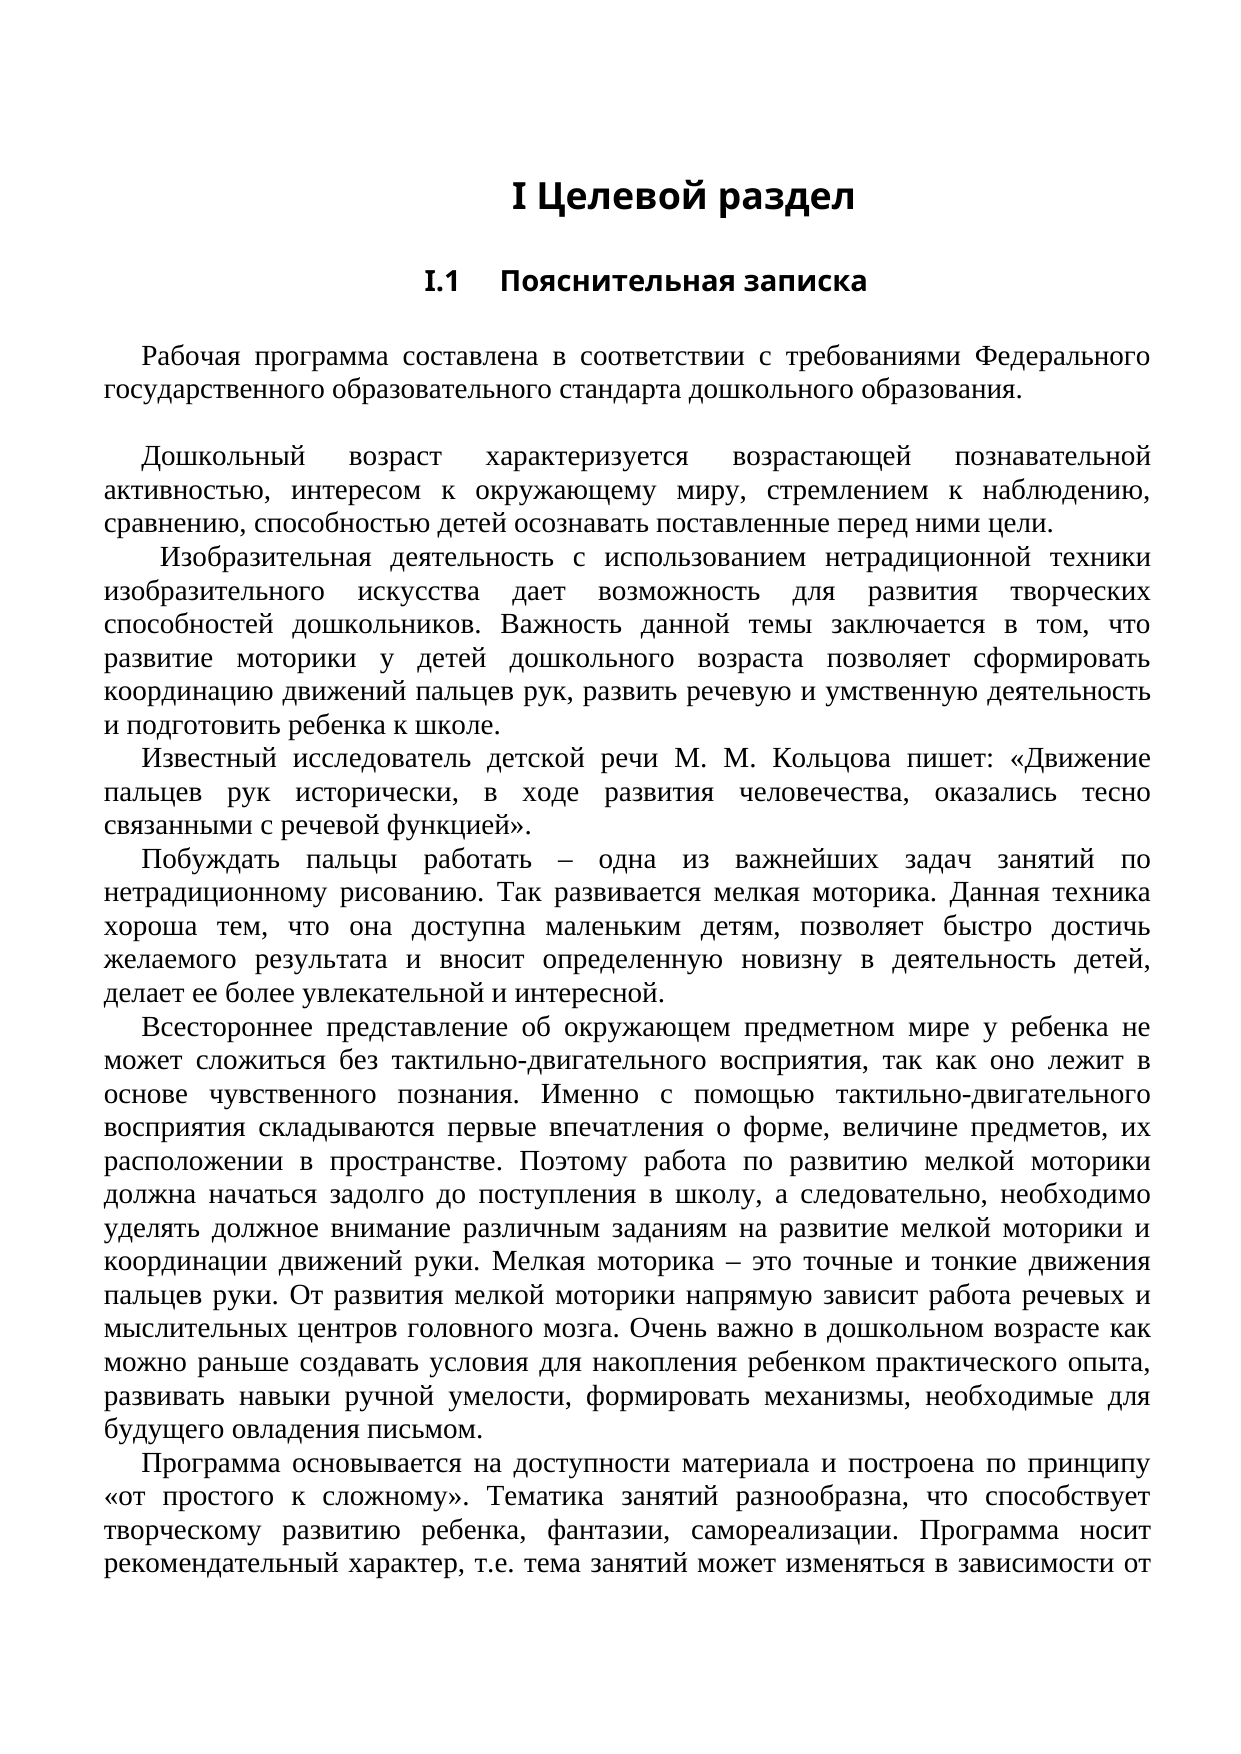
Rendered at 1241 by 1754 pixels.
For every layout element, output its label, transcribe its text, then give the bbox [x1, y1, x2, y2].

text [103, 1445, 1152, 1579]
text Рабочая программа составлена в соответствии с требованиями Федерального государственного образовательного стандарта дошкольного образования. [103, 338, 1152, 405]
text Известный исследователь детской речи М. М. Кольцова пишет: «Движение пальцев рук исторически, в ходе развития человечества, оказались тесно связанными с речевой функцией». [103, 740, 1152, 841]
list Пояснительная записка [141, 260, 1152, 299]
text I Целевой раздел [216, 169, 1152, 220]
text Изобразительная деятельность с использованием нетрадиционной техники изобразительного искусства дает возможность для развития творческих способностей дошкольников. Важность данной темы заключается в том, что развитие моторики у детей дошкольного возраста позволяет сформировать координацию движений пальцев рук, развить речевую и умственную деятельность и подготовить ребенка к школе. [103, 539, 1152, 740]
text Всестороннее представление об окружающем предметном мире у ребенка не может сложиться без тактильно-двигательного восприятия, так как оно лежит в основе чувственного познания. Именно с помощью тактильно-двигательного восприятия складываются первые впечатления о форме, величине предметов, их расположении в пространстве. Поэтому работа по развитию мелкой моторики должна начаться задолго до поступления в школу, а следовательно, необходимо уделять должное внимание различным заданиям на развитие мелкой моторики и координации движений руки. Мелкая моторика – это точные и тонкие движения пальцев руки. От развития мелкой моторики напрямую зависит работа речевых и мыслительных центров головного мозга. Очень важно в дошкольном возрасте как можно раньше создавать условия для накопления ребенком практического опыта, развивать навыки ручной умелости, формировать механизмы, необходимые для будущего овладения письмом. [103, 1009, 1152, 1445]
text Дошкольный возраст характеризуется возрастающей познавательной активностью, интересом к окружающему миру, стремлением к наблюдению, сравнению, способностью детей осознавать поставленные перед ними цели. [103, 438, 1152, 539]
text Побуждать пальцы работать – одна из важнейших задач занятий по нетрадиционному рисованию. Так развивается мелкая моторика. Данная техника хороша тем, что она доступна маленьким детям, позволяет быстро достичь желаемого результата и вносит определенную новизну в деятельность детей, делает ее более увлекательной и интересной. [103, 841, 1152, 1009]
